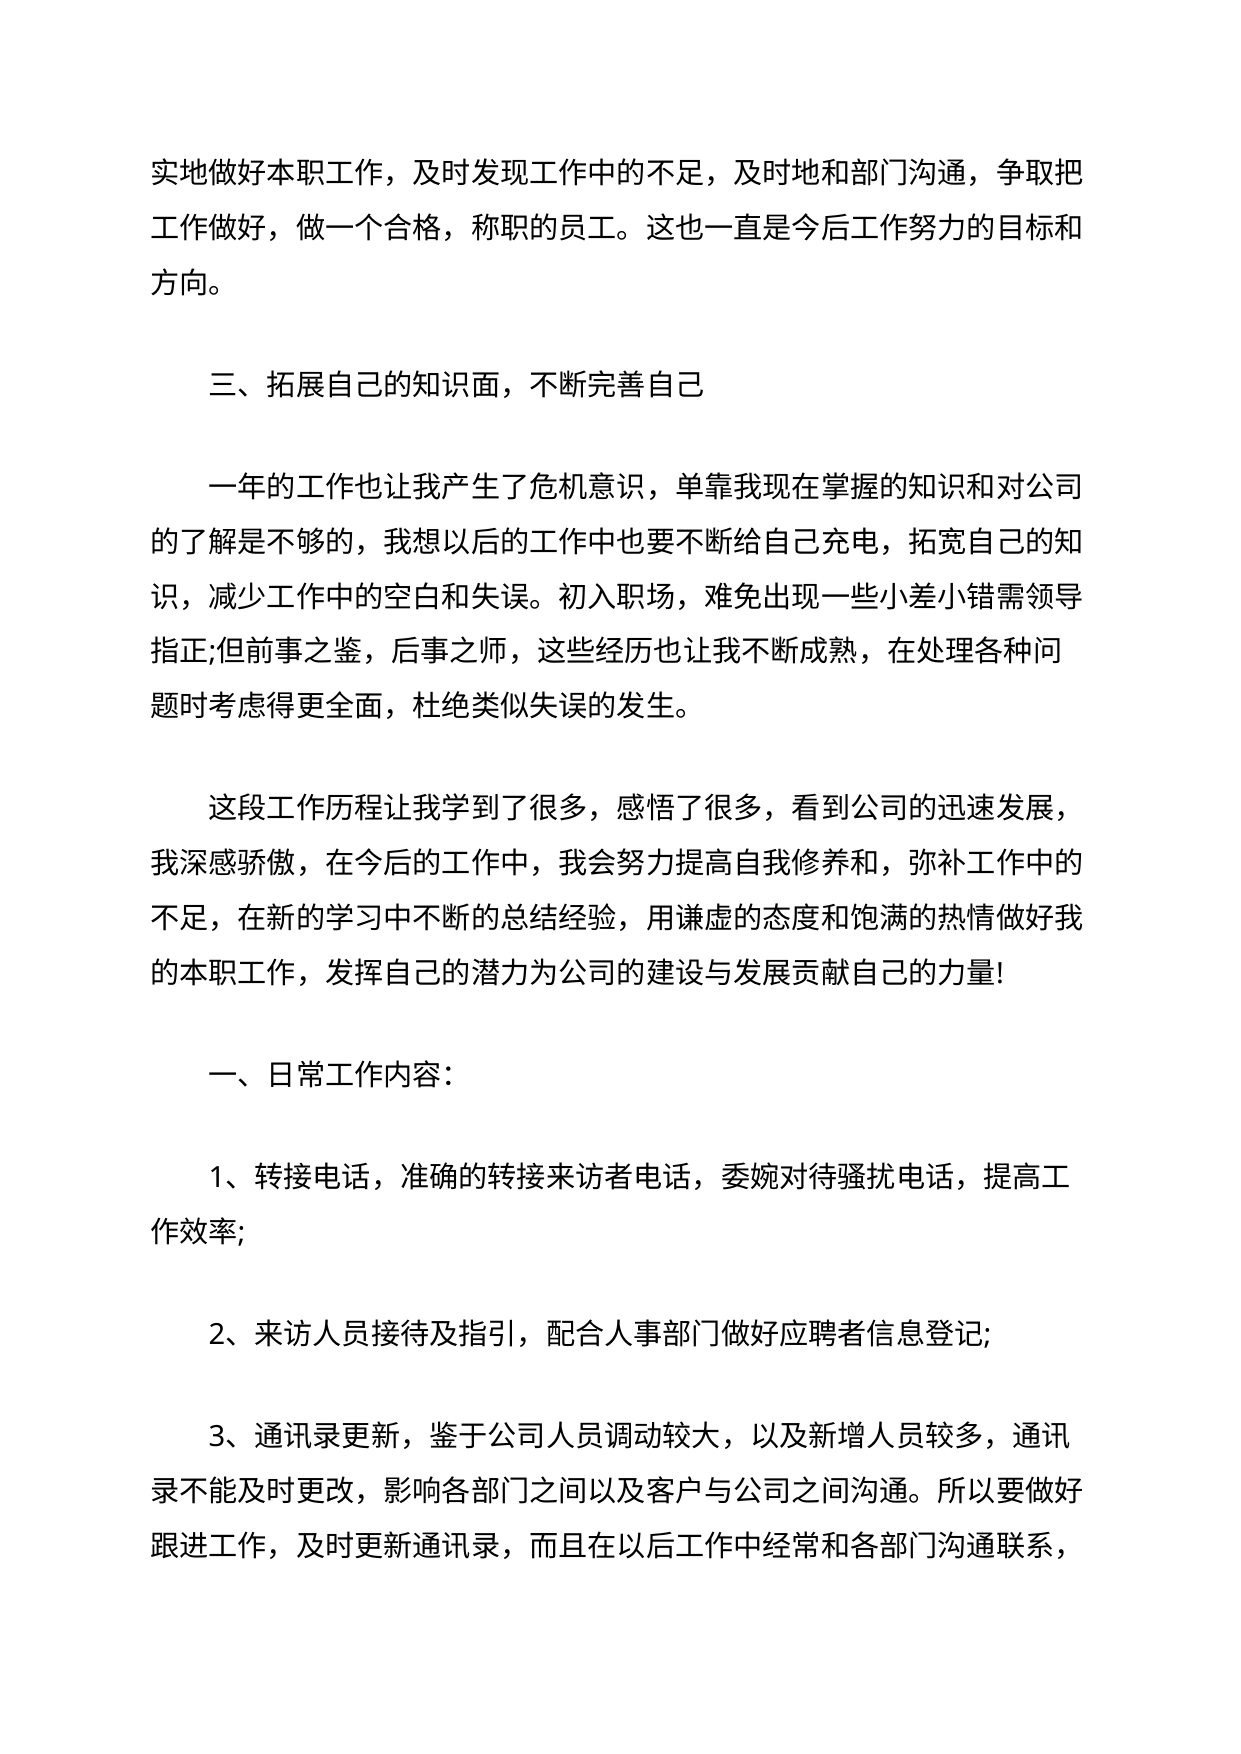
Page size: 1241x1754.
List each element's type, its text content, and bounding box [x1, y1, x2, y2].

text 三、拓展自己的知识面，不断完善自己 [150, 362, 1090, 404]
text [150, 150, 1090, 302]
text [150, 1412, 1090, 1564]
text 这段工作历程让我学到了很多，感悟了很多，看到公司的迅速发展，我深感骄傲，在今后的工作中，我会努力提高自我修养和，弥补工作中的不足，在新的学习中不断的总结经验，用谦虚的态度和饱满的热情做好我的本职工作，发挥自己的潜力为公司的建设与发展贡献自己的力量! [150, 785, 1090, 992]
text 1、转接电话，准确的转接来访者电话，委婉对待骚扰电话，提高工作效率; [150, 1153, 1090, 1251]
text 一年的工作也让我产生了危机意识，单靠我现在掌握的知识和对公司的了解是不够的，我想以后的工作中也要不断给自己充电，拓宽自己的知识，减少工作中的空白和失误。初入职场，难免出现一些小差小错需领导指正;但前事之鉴，后事之师，这些经历也让我不断成熟，在处理各种问题时考虑得更全面，杜绝类似失误的发生。 [150, 463, 1090, 725]
text 一、日常工作内容： [150, 1051, 1090, 1094]
text 2、来访人员接待及指引，配合人事部门做好应聘者信息登记; [150, 1310, 1090, 1353]
